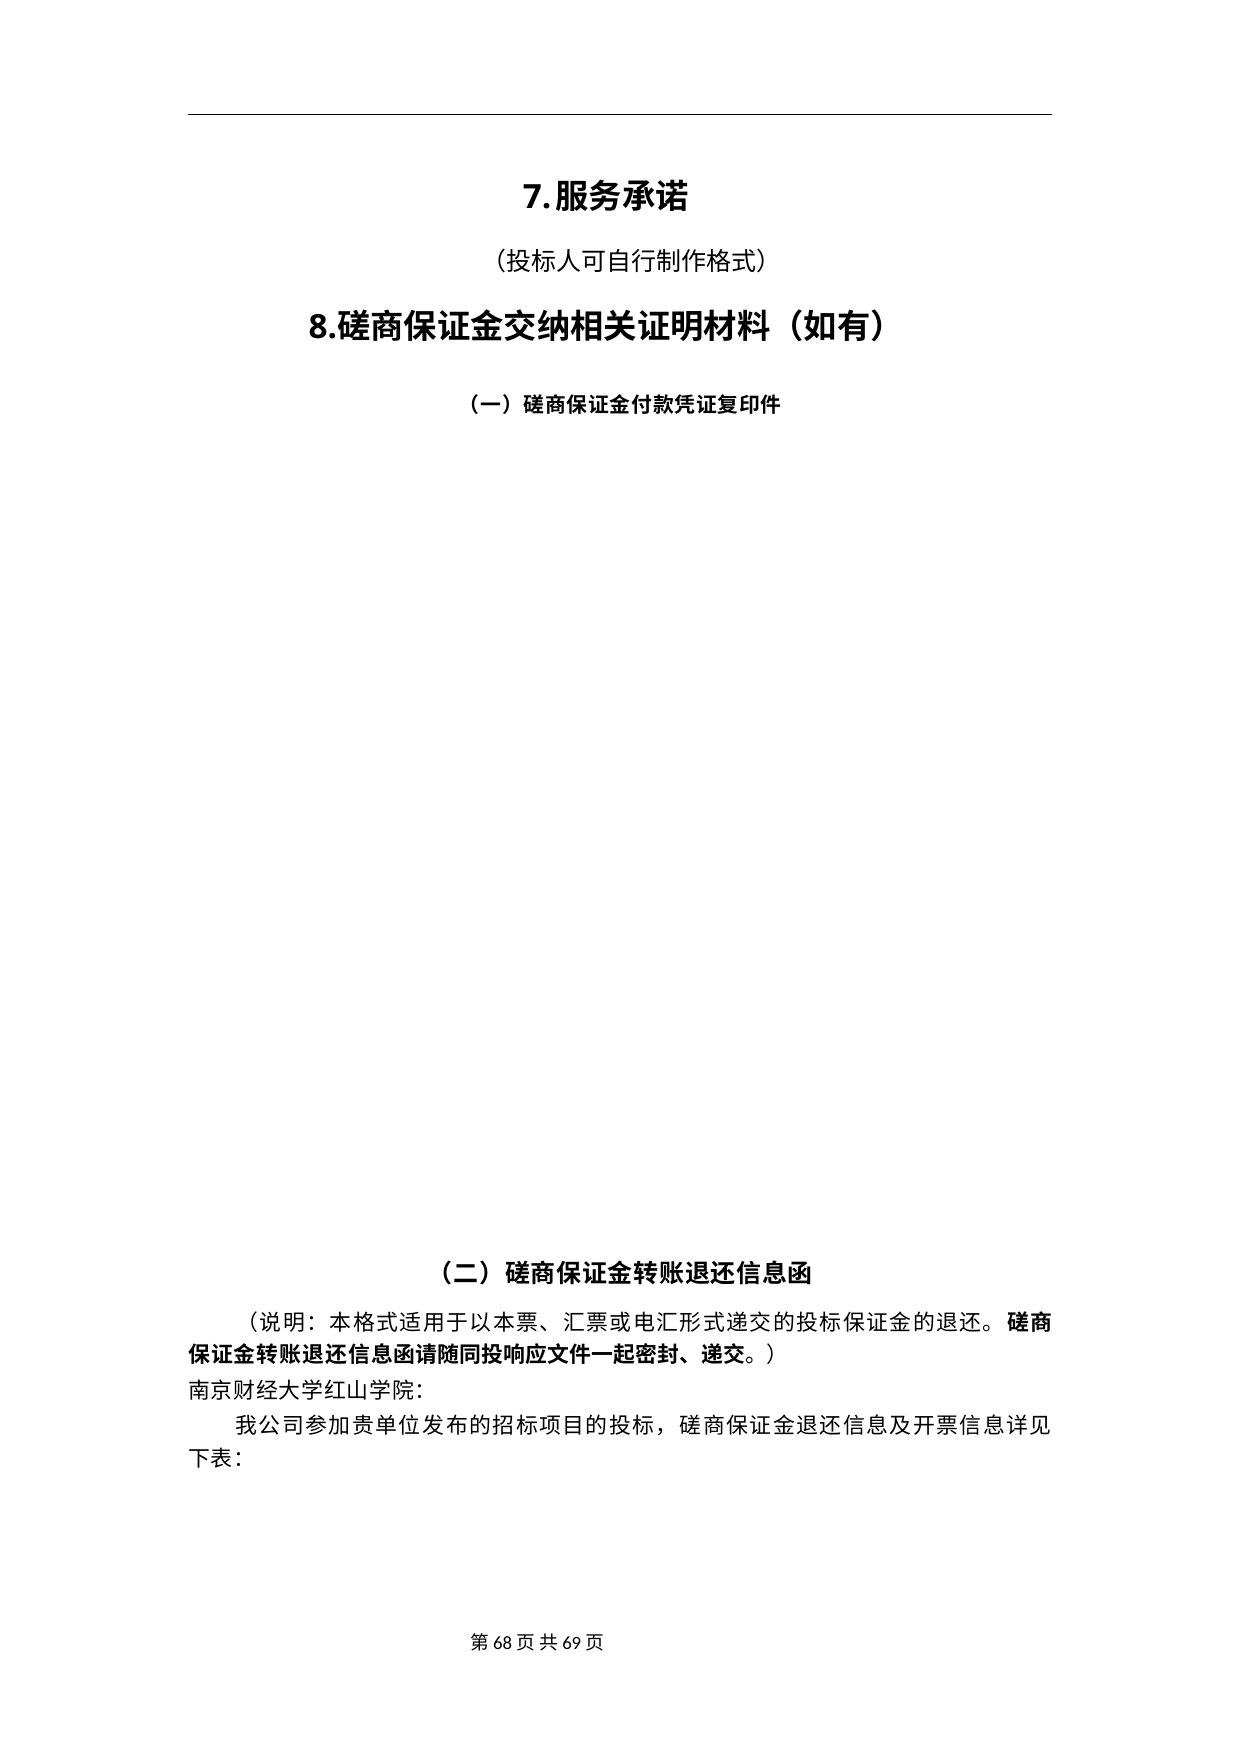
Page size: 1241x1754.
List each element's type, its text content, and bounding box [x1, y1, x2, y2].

list （投标人可自行制作格式） [188, 227, 1024, 292]
list 服务承诺 [188, 162, 1024, 227]
text 8.磋商保证金交纳相关证明材料（如有） [188, 292, 1024, 357]
text 我公司参加贵单位发布的招标项目的投标，磋商保证金退还信息及开票信息详见下表： [188, 1408, 1052, 1473]
text （二）磋商保证金转账退还信息函 [188, 1239, 1052, 1304]
text 南京财经大学红山学院： [188, 1372, 1052, 1405]
text （说明：本格式适用于以本票、汇票或电汇形式递交的投标保证金的退还。磋商保证金转账退还信息函请随同投响应文件一起密封、递交。） [188, 1304, 1052, 1369]
text （一）磋商保证金付款凭证复印件 [188, 387, 1052, 420]
